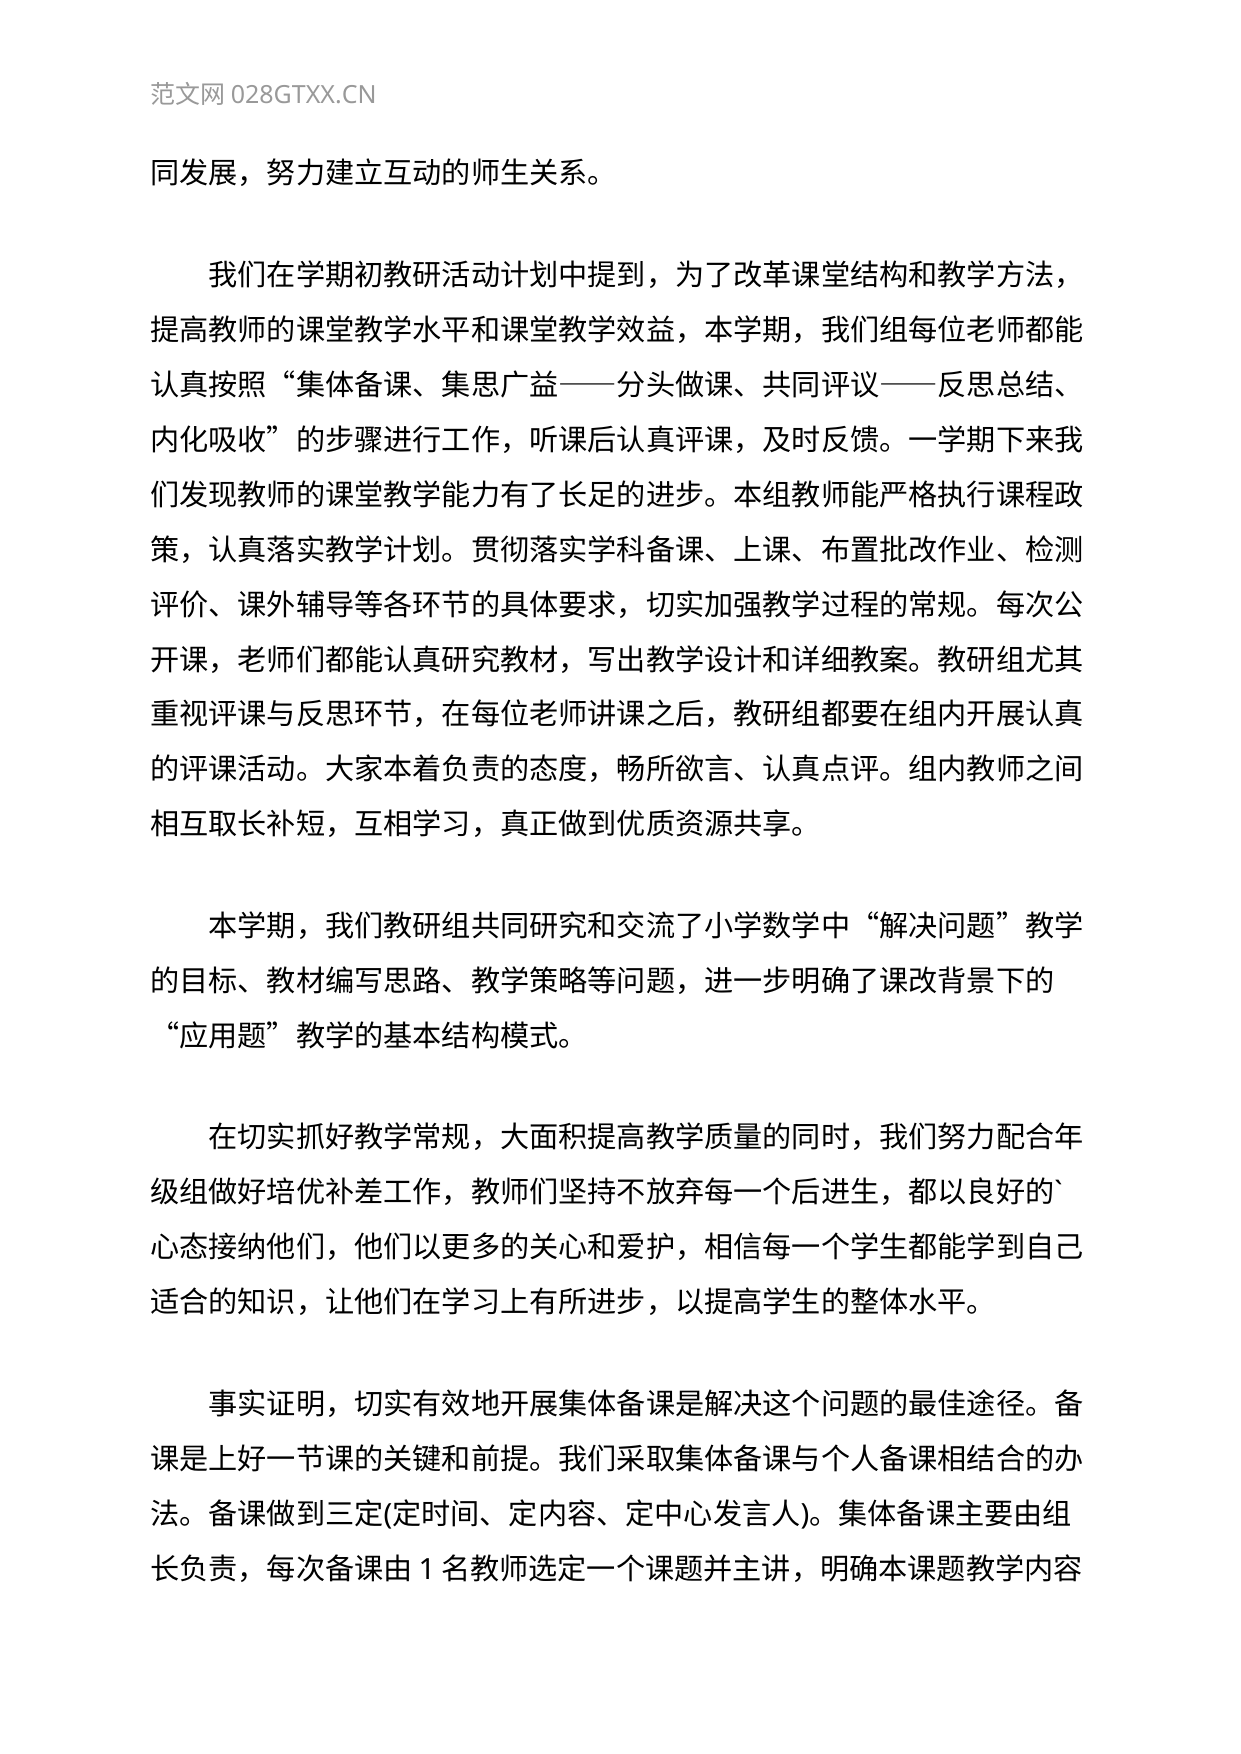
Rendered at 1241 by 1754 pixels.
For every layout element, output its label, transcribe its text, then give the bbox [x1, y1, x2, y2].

text 我们在学期初教研活动计划中提到，为了改革课堂结构和教学方法，提高教师的课堂教学水平和课堂教学效益，本学期，我们组每位老师都能认真按照“集体备课、集思广益——分头做课、共同评议——反思总结、内化吸收”的步骤进行工作，听课后认真评课，及时反馈。一学期下来我们发现教师的课堂教学能力有了长足的进步。本组教师能严格执行课程政策，认真落实教学计划。贯彻落实学科备课、上课、布置批改作业、检测评价、课外辅导等各环节的具体要求，切实加强教学过程的常规。每次公开课，老师们都能认真研究教材，写出教学设计和详细教案。教研组尤其重视评课与反思环节，在每位老师讲课之后，教研组都要在组内开展认真的评课活动。大家本着负责的态度，畅所欲言、认真点评。组内教师之间相互取长补短，互相学习，真正做到优质资源共享。 [150, 252, 1090, 843]
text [150, 150, 1090, 192]
text 本学期，我们教研组共同研究和交流了小学数学中“解决问题”教学的目标、教材编写思路、教学策略等问题，进一步明确了课改背景下的“应用题”教学的基本结构模式。 [150, 902, 1090, 1054]
text 在切实抓好教学常规，大面积提高教学质量的同时，我们努力配合年级组做好培优补差工作，教师们坚持不放弃每一个后进生，都以良好的`心态接纳他们，他们以更多的关心和爱护，相信每一个学生都能学到自己适合的知识，让他们在学习上有所进步，以提高学生的整体水平。 [150, 1114, 1090, 1321]
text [150, 1381, 1090, 1588]
